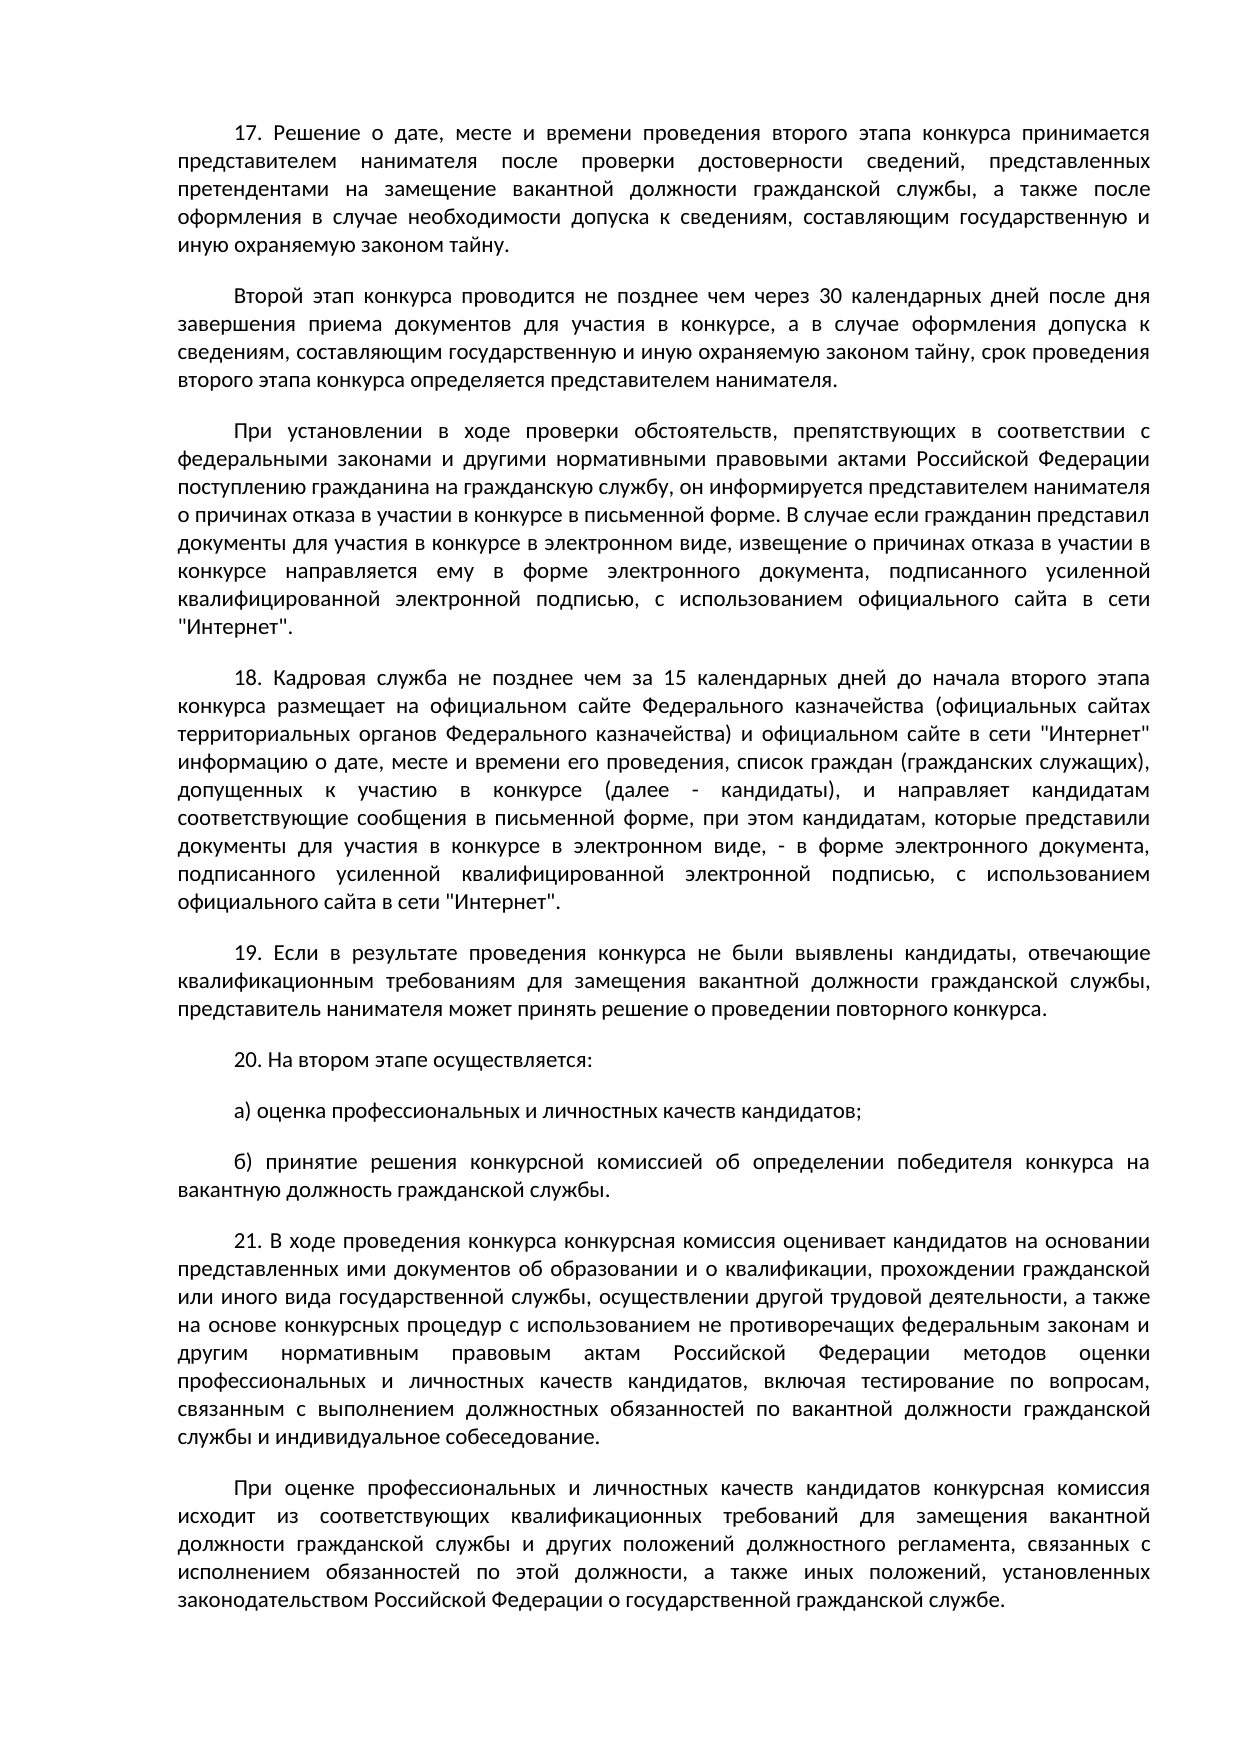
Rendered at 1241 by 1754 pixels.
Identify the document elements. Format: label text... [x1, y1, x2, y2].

text 19. Если в результате проведения конкурса не были выявлены кандидаты, отвечающие квалификационным требованиям для замещения вакантной должности гражданской службы, представитель нанимателя может принять решение о проведении повторного конкурса. [177, 938, 1152, 1022]
text 18. Кадровая служба не позднее чем за 15 календарных дней до начала второго этапа конкурса размещает на официальном сайте Федерального казначейства (официальных сайтах территориальных органов Федерального казначейства) и официальном сайте в сети "Интернет" информацию о дате, месте и времени его проведения, список граждан (гражданских служащих), допущенных к участию в конкурсе (далее - кандидаты), и направляет кандидатам соответствующие сообщения в письменной форме, при этом кандидатам, которые представили документы для участия в конкурсе в электронном виде, - в форме электронного документа, подписанного усиленной квалифицированной электронной подписью, с использованием официального сайта в сети "Интернет". [177, 663, 1152, 915]
text 20. На втором этапе осуществляется: [177, 1045, 1152, 1073]
text а) оценка профессиональных и личностных качеств кандидатов; [177, 1096, 1152, 1124]
text 17. Решение о дате, месте и времени проведения второго этапа конкурса принимается представителем нанимателя после проверки достоверности сведений, представленных претендентами на замещение вакантной должности гражданской службы, а также после оформления в случае необходимости допуска к сведениям, составляющим государственную и иную охраняемую законом тайну. [177, 118, 1152, 258]
text Второй этап конкурса проводится не позднее чем через 30 календарных дней после дня завершения приема документов для участия в конкурсе, а в случае оформления допуска к сведениям, составляющим государственную и иную охраняемую законом тайну, срок проведения второго этапа конкурса определяется представителем нанимателя. [177, 281, 1152, 393]
text б) принятие решения конкурсной комиссией об определении победителя конкурса на вакантную должность гражданской службы. [177, 1147, 1152, 1203]
text При установлении в ходе проверки обстоятельств, препятствующих в соответствии с федеральными законами и другими нормативными правовыми актами Российской Федерации поступлению гражданина на гражданскую службу, он информируется представителем нанимателя о причинах отказа в участии в конкурсе в письменной форме. В случае если гражданин представил документы для участия в конкурсе в электронном виде, извещение о причинах отказа в участии в конкурсе направляется ему в форме электронного документа, подписанного усиленной квалифицированной электронной подписью, с использованием официального сайта в сети "Интернет". [177, 416, 1152, 640]
text При оценке профессиональных и личностных качеств кандидатов конкурсная комиссия исходит из соответствующих квалификационных требований для замещения вакантной должности гражданской службы и других положений должностного регламента, связанных с исполнением обязанностей по этой должности, а также иных положений, установленных законодательством Российской Федерации о государственной гражданской службе. [177, 1473, 1152, 1613]
text 21. В ходе проведения конкурса конкурсная комиссия оценивает кандидатов на основании представленных ими документов об образовании и о квалификации, прохождении гражданской или иного вида государственной службы, осуществлении другой трудовой деятельности, а также на основе конкурсных процедур с использованием не противоречащих федеральным законам и другим нормативным правовым актам Российской Федерации методов оценки профессиональных и личностных качеств кандидатов, включая тестирование по вопросам, связанным с выполнением должностных обязанностей по вакантной должности гражданской службы и индивидуальное собеседование. [177, 1226, 1152, 1450]
